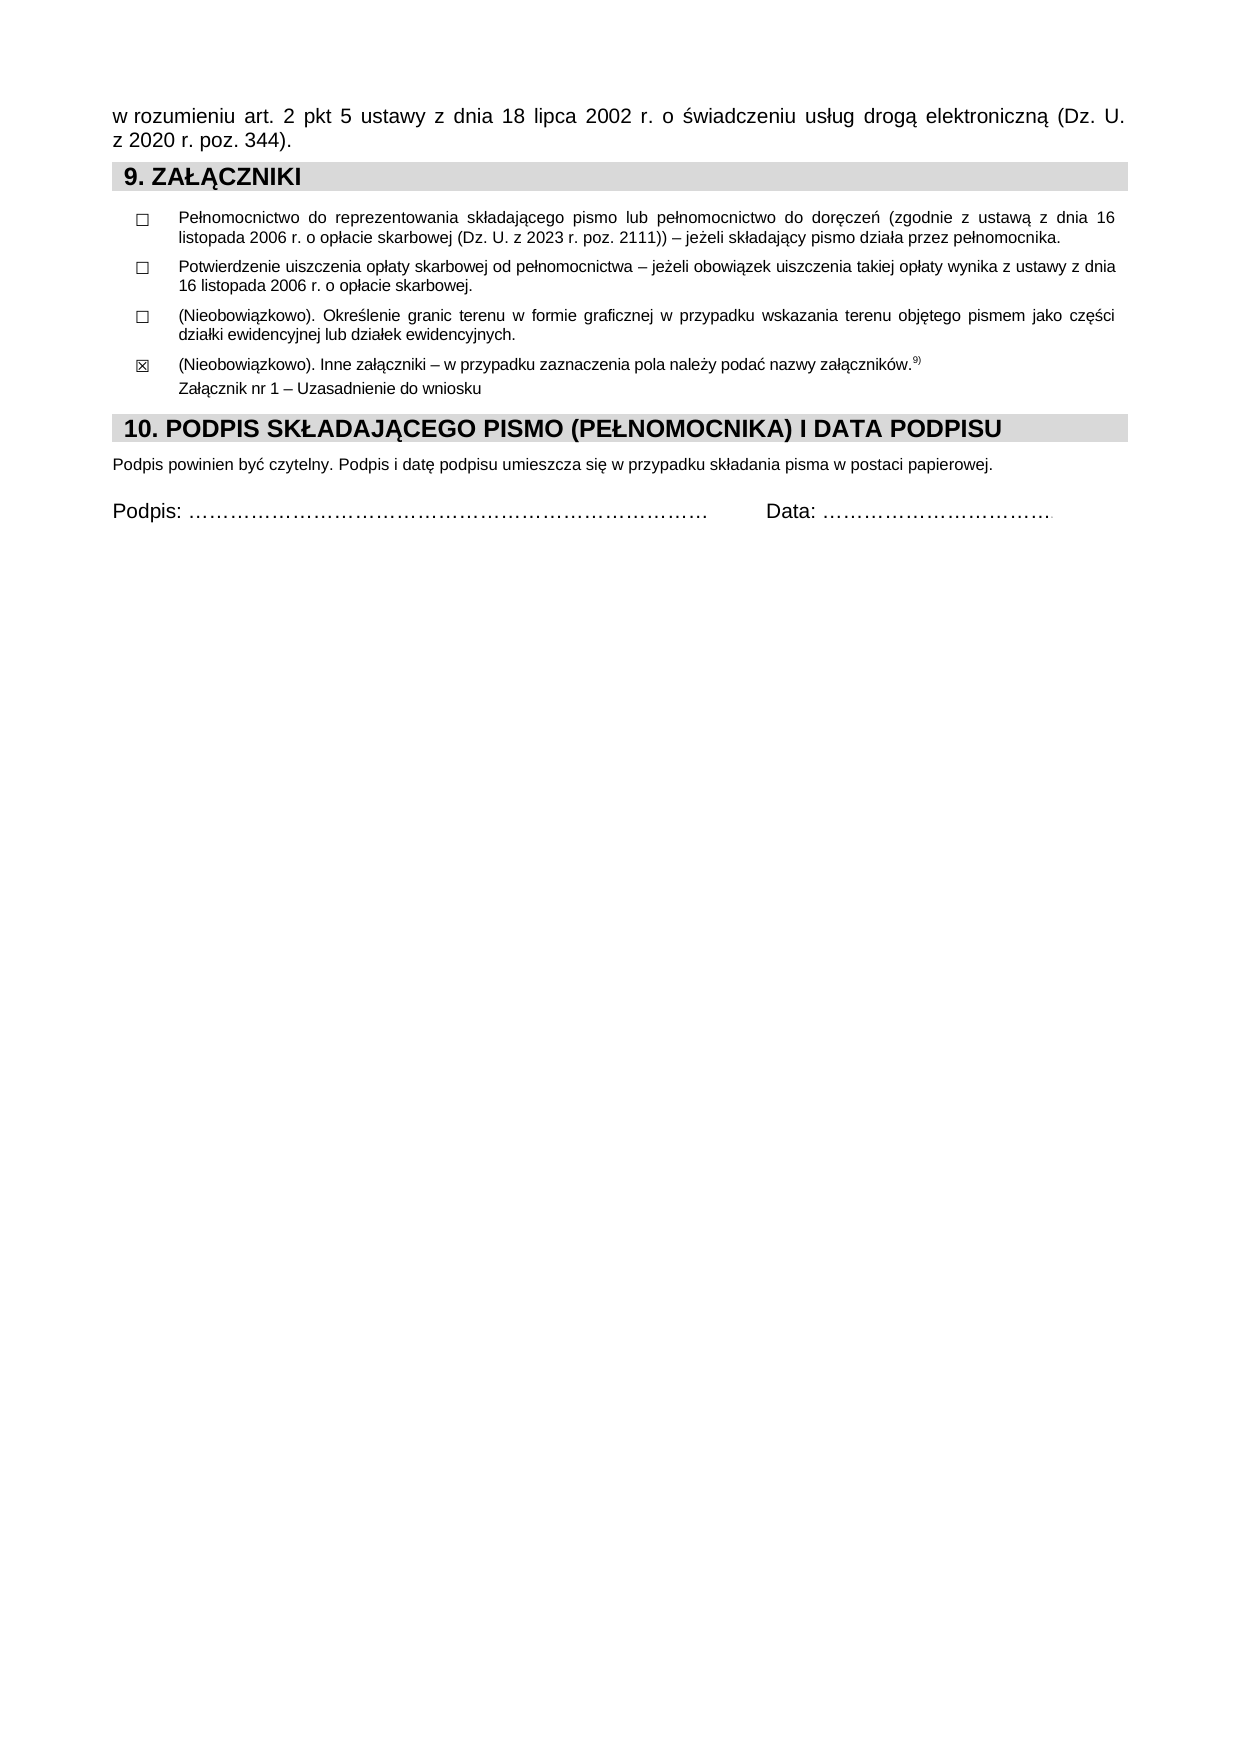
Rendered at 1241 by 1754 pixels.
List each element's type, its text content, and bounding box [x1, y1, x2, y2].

table_cell [124, 252, 167, 301]
text Podpis powinien być czytelny. Podpis i datę podpisu umieszcza się w przypadku składania pisma w postaci papierowej. [112, 455, 1128, 474]
subtitle 9. ZAŁĄCZNIKI [112, 162, 1128, 191]
table_header [124, 203, 167, 252]
table_cell [124, 349, 167, 403]
text Podpis: ………………………………………………………………… Data: ……………………………D [112, 499, 1128, 523]
table_cell [124, 301, 167, 349]
table_header Pełnomocnictwo do reprezentowania składającego pismo lub pełnomocnictwo do doręczeń (zgodnie z ustawą z dnia 16 listopada 2006 r. o opłacie skarbowej (Dz. U. z 2023 r. poz. 2111)) – jeżeli składający pismo działa przez pełnomocnika. [167, 203, 1128, 252]
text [112, 103, 1128, 151]
table_cell Potwierdzenie uiszczenia opłaty skarbowej od pełnomocnictwa – jeżeli obowiązek uiszczenia takiej opłaty wynika z ustawy z dnia 16 listopada 2006 r. o opłacie skarbowej. [167, 252, 1128, 301]
table_cell (Nieobowiązkowo). Określenie granic terenu w formie graficznej w przypadku wskazania terenu objętego pismem jako części działki ewidencyjnej lub działek ewidencyjnych. [167, 301, 1128, 349]
subtitle 10. PODPIS SKŁADAJĄCEGO PISMO (PEŁNOMOCNIKA) I DATA PODPISU [112, 414, 1128, 442]
table_cell (Nieobowiązkowo). Inne załączniki – w przypadku zaznaczenia pola należy podać nazwy załączników.) Załącznik nr 1 – Uzasadnienie do wniosku [167, 349, 1128, 403]
